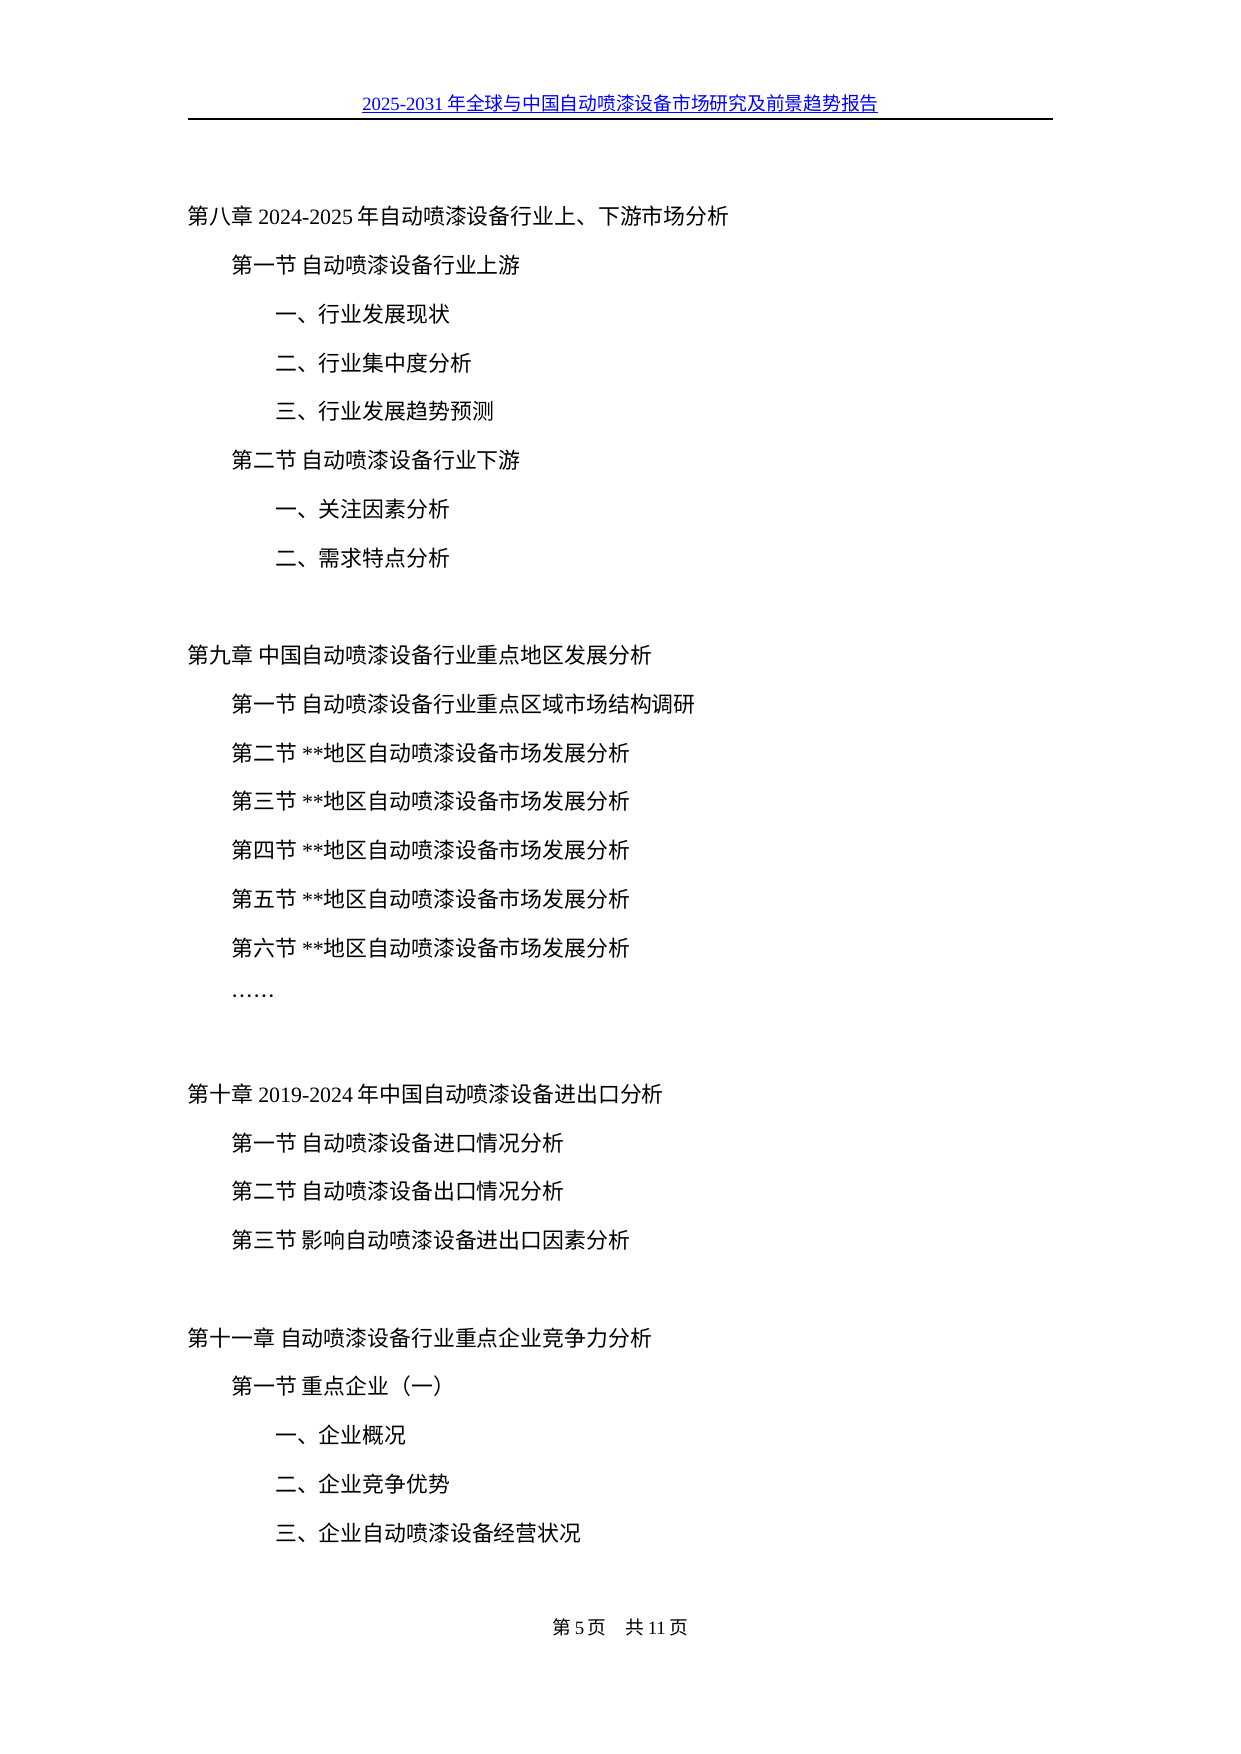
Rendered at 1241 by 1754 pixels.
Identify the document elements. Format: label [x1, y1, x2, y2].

text [187, 150, 1053, 1548]
